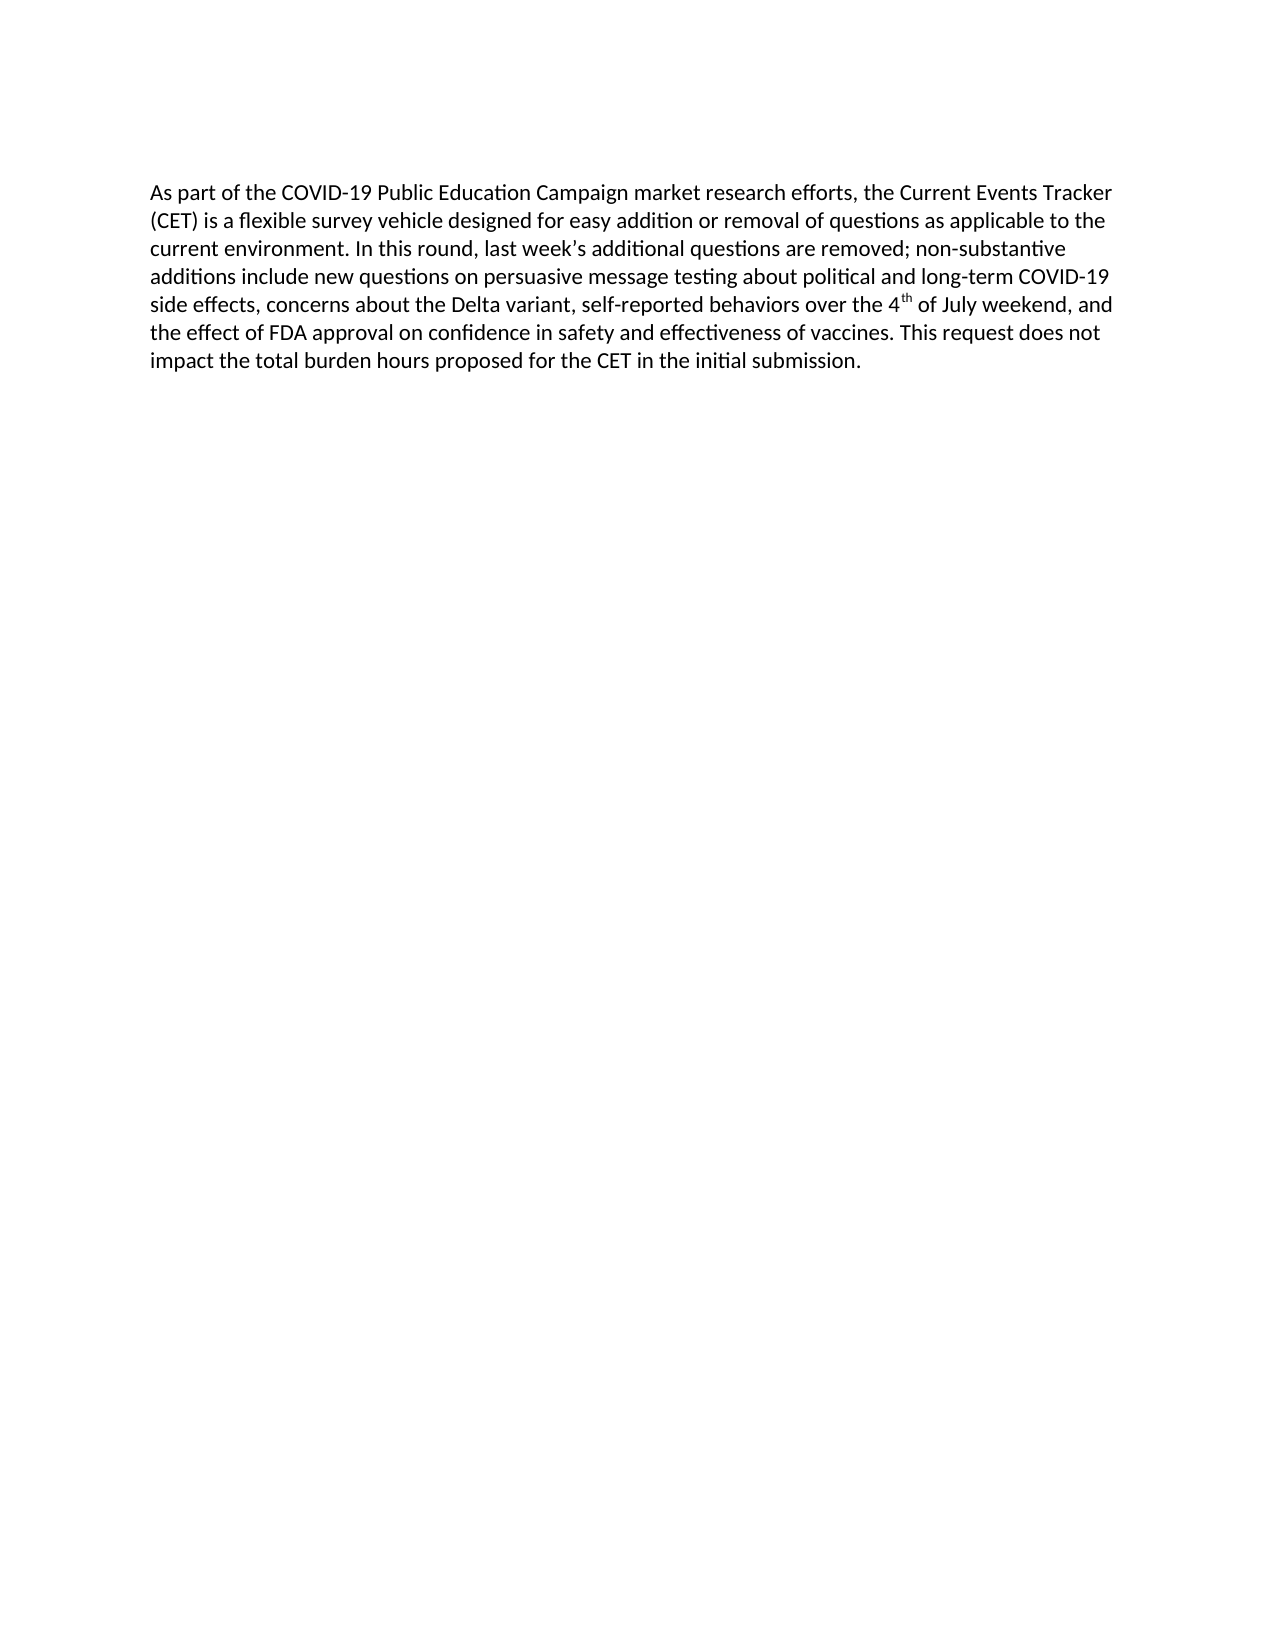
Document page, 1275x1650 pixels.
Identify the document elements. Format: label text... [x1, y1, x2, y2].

text As part of the COVID-19 Public Education Campaign market research efforts, the Current Events Tracker (CET) is a flexible survey vehicle designed for easy addition or removal of questions as applicable to the current environment. In this round, last week’s additional questions are removed; non-substantive additions include new questions on persuasive message testing about political and long-term COVID-19 side effects, concerns about the Delta variant, self-reported behaviors over the 4th of July weekend, and the effect of FDA approval on confidence in safety and effectiveness of vaccines. This request does not impact the total burden hours proposed for the CET in the initial submission. [150, 178, 1125, 374]
